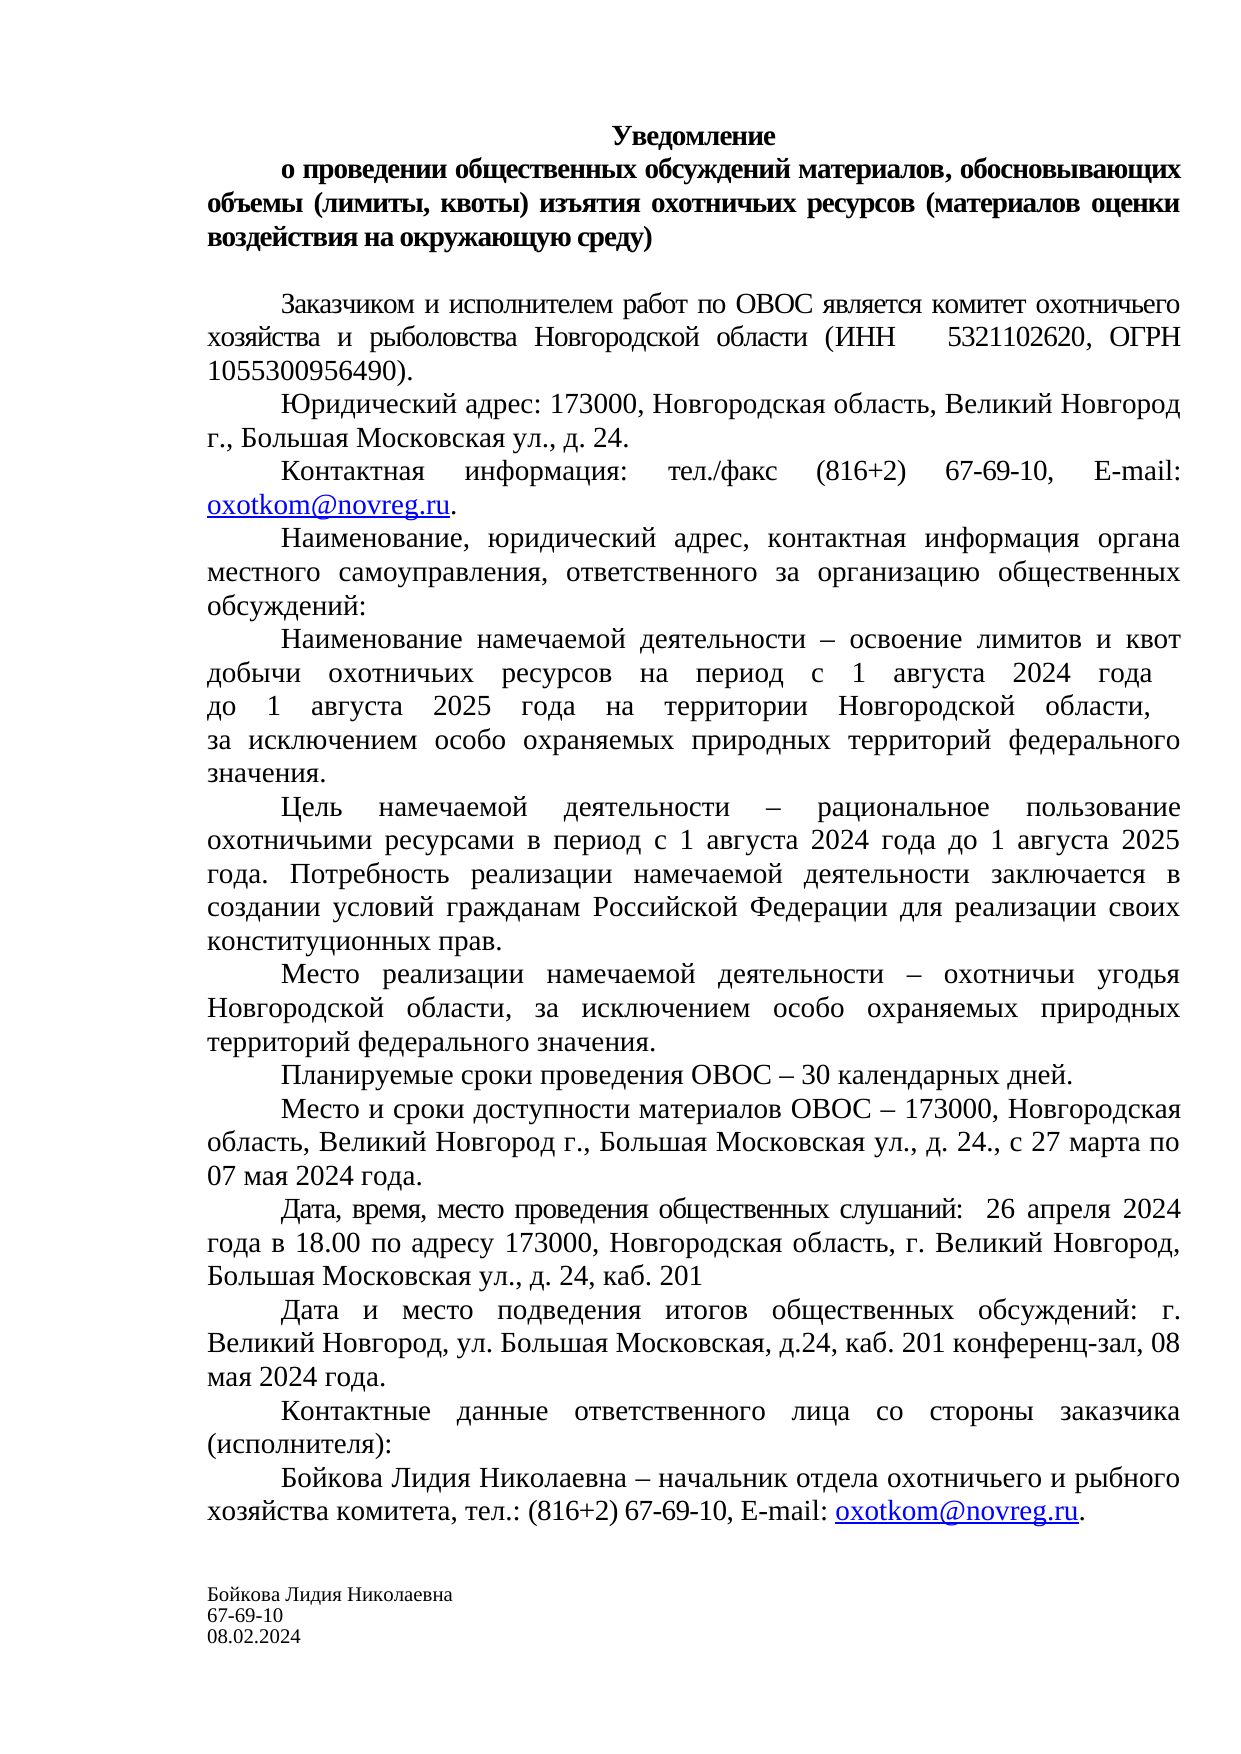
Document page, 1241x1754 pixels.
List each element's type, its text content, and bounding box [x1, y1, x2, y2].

text Бойкова Лидия Николаевна – начальник отдела охотничьего и рыбного хозяйства комитета, тел.: (816+2) 67-69-10, E-mail: oxotkom@novreg.ru. [207, 1460, 1181, 1527]
text Наименование намечаемой деятельности – освоение лимитов и квот добычи охотничьих ресурсов на период с 1 августа 2024 года до 1 августа 2025 года на территории Новгородской области, за исключением особо охраняемых природных территорий федерального значения. [207, 621, 1181, 789]
text Дата и место подведения итогов общественных обсуждений: г. Великий Новгород, ул. Большая Московская, д.24, каб. 201 конференц-зал, 08 мая 2024 года. [207, 1292, 1181, 1393]
text о проведении общественных обсуждений материалов, обосновывающих объемы (лимиты, квоты) изъятия охотничьих ресурсов (материалов оценки воздействия на окружающую среду) [207, 152, 1181, 252]
text Уведомление [207, 118, 1181, 152]
text Контактные данные ответственного лица со стороны заказчика (исполнителя): [207, 1393, 1181, 1460]
text Планируемые сроки проведения ОВОС – 30 календарных дней. [207, 1057, 1181, 1091]
text Наименование, юридический адрес, контактная информация органа местного самоуправления, ответственного за организацию общественных обсуждений: [207, 521, 1181, 621]
text Контактная информация: тел./факс (816+2) 67-69-10, E-mail: oxotkom@novreg.ru. [207, 453, 1181, 521]
text Место и сроки доступности материалов ОВОС – 173000, Новгородская область, Великий Новгород г., Большая Московская ул., д. 24., с 27 марта по 07 мая 2024 года. [207, 1091, 1181, 1191]
text Дата, время, место проведения общественных слушаний: 26 апреля 2024 года в 18.00 по адресу 173000, Новгородская область, г. Великий Новгород, Большая Московская ул., д. 24, каб. 201 [207, 1191, 1181, 1292]
text Заказчиком и исполнителем работ по ОВОС является комитет охотничьего хозяйства и рыболовства Новгородской области (ИНН 5321102620, ОГРН 1055300956490). [207, 286, 1181, 386]
text Юридический адрес: 173000, Новгородская область, Великий Новгород г., Большая Московская ул., д. 24. [207, 386, 1181, 453]
text Место реализации намечаемой деятельности – охотничьи угодья Новгородской области, за исключением особо охраняемых природных территорий федерального значения. [207, 957, 1181, 1057]
text Цель намечаемой деятельности – рациональное пользование охотничьими ресурсами в период с 1 августа 2024 года до 1 августа 2025 года. Потребность реализации намечаемой деятельности заключается в создании условий гражданам Российской Федерации для реализации своих конституционных прав. [207, 789, 1181, 957]
